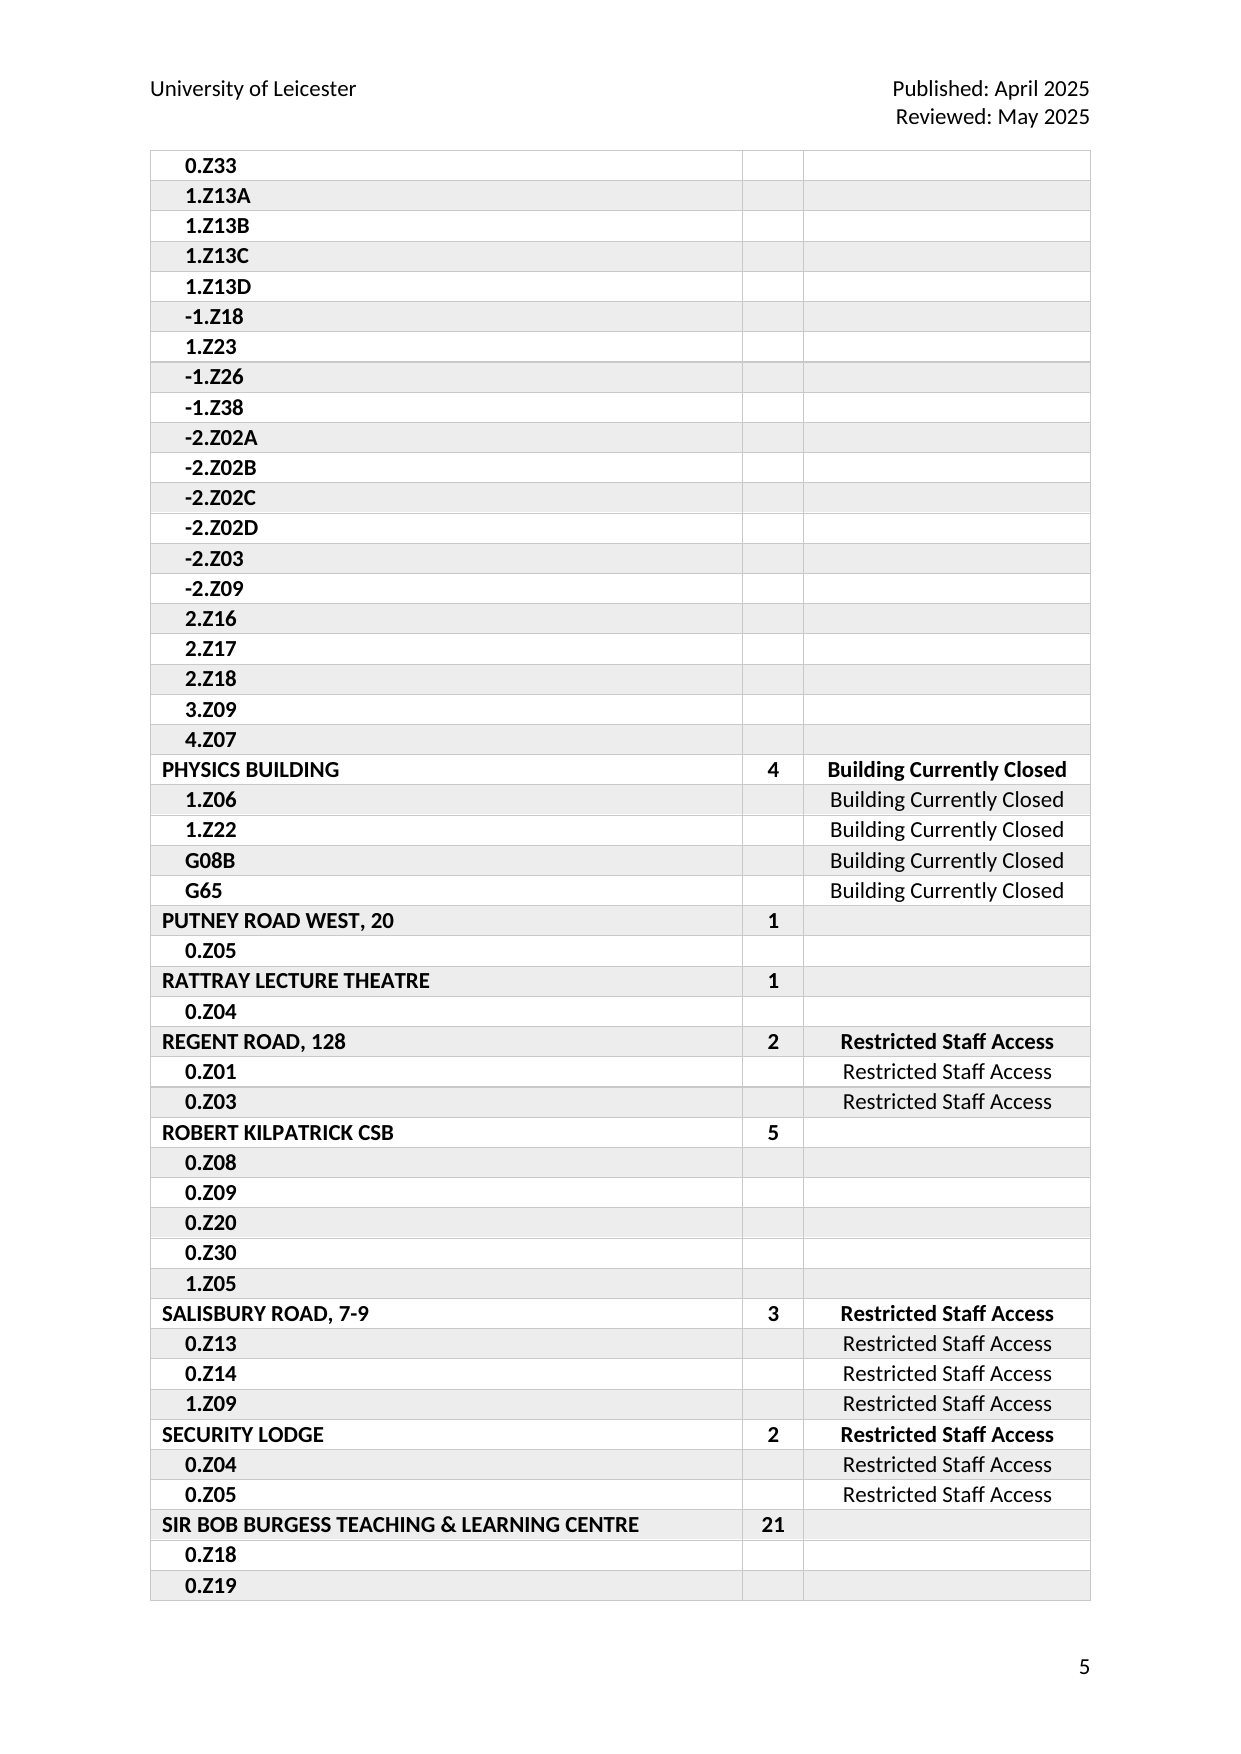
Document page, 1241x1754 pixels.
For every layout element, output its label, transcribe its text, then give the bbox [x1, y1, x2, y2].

table_cell [804, 936, 1090, 966]
table_cell [743, 725, 803, 754]
table_cell Building Currently Closed [804, 876, 1090, 905]
table_cell 0.Z05 [151, 936, 742, 966]
table_cell [743, 1359, 803, 1388]
table_cell 1.Z13D [151, 272, 742, 301]
table_cell 21 [743, 1510, 803, 1539]
table_cell PHYSICS BUILDING [151, 755, 742, 784]
table_cell G08B [151, 846, 742, 875]
table_cell [804, 1239, 1090, 1268]
table_cell [743, 846, 803, 875]
table_cell 1.Z13B [151, 211, 742, 241]
table_cell [743, 997, 803, 1026]
table_cell 1.Z13C [151, 242, 742, 271]
table_cell Restricted Staff Access [804, 1450, 1090, 1479]
table_cell [743, 272, 803, 301]
table_cell [743, 1178, 803, 1207]
table_cell [743, 876, 803, 905]
table_cell 0.Z04 [151, 997, 742, 1026]
table_cell [743, 936, 803, 966]
table_cell 0.Z13 [151, 1329, 742, 1358]
table_cell [804, 604, 1090, 633]
table_cell [804, 1571, 1090, 1600]
table_cell [743, 1329, 803, 1358]
table_cell Restricted Staff Access [804, 1027, 1090, 1056]
table_cell [804, 302, 1090, 331]
table_cell -2.Z02A [151, 423, 742, 452]
table_cell [743, 665, 803, 694]
table_cell [743, 1148, 803, 1177]
table_cell 0.Z14 [151, 1359, 742, 1388]
table_cell -2.Z02C [151, 483, 742, 512]
table_cell [804, 151, 1090, 180]
table_cell 1.Z05 [151, 1269, 742, 1298]
table_cell 0.Z20 [151, 1208, 742, 1237]
table_cell RATTRAY LECTURE THEATRE [151, 967, 742, 996]
table_cell [743, 544, 803, 573]
table_cell [743, 211, 803, 241]
table_cell [743, 1088, 803, 1117]
table_cell [804, 544, 1090, 573]
table_cell ROBERT KILPATRICK CSB [151, 1118, 742, 1147]
table_cell [743, 574, 803, 603]
table_cell [743, 604, 803, 633]
table_cell [804, 363, 1090, 392]
table_cell [804, 483, 1090, 512]
table_cell SIR BOB BURGESS TEACHING & LEARNING CENTRE [151, 1510, 742, 1539]
table_cell 2 [743, 1027, 803, 1056]
table_cell Restricted Staff Access [804, 1390, 1090, 1419]
table_cell [804, 997, 1090, 1026]
table_cell [743, 785, 803, 814]
table_cell G65 [151, 876, 742, 905]
table_cell Building Currently Closed [804, 846, 1090, 875]
table_cell 2.Z18 [151, 665, 742, 694]
table_cell [743, 1390, 803, 1419]
table_cell 3 [743, 1299, 803, 1328]
table_cell [804, 574, 1090, 603]
table_cell [743, 1239, 803, 1268]
table_cell Restricted Staff Access [804, 1329, 1090, 1358]
table_cell 2.Z16 [151, 604, 742, 633]
table_cell PUTNEY ROAD WEST, 20 [151, 906, 742, 935]
table_cell [743, 1208, 803, 1237]
table_cell Building Currently Closed [804, 816, 1090, 845]
table_cell [743, 514, 803, 543]
table_cell 4 [743, 755, 803, 784]
table_cell [804, 1208, 1090, 1237]
table_cell SECURITY LODGE [151, 1420, 742, 1449]
table_cell [804, 1541, 1090, 1570]
table_cell 4.Z07 [151, 725, 742, 754]
table_cell 1 [743, 906, 803, 935]
table_cell [743, 1269, 803, 1298]
table_cell Restricted Staff Access [804, 1359, 1090, 1388]
table_cell [743, 634, 803, 663]
table_cell [743, 816, 803, 845]
table_cell [804, 1148, 1090, 1177]
table_cell [804, 695, 1090, 724]
table_cell 3.Z09 [151, 695, 742, 724]
table_cell 0.Z30 [151, 1239, 742, 1268]
table_cell [743, 453, 803, 482]
table_cell [743, 302, 803, 331]
table_cell [804, 453, 1090, 482]
table_cell Restricted Staff Access [804, 1057, 1090, 1086]
table_cell 1.Z22 [151, 816, 742, 845]
table_cell [804, 967, 1090, 996]
table_cell [743, 1541, 803, 1570]
table_cell REGENT ROAD, 128 [151, 1027, 742, 1056]
table_cell 1.Z06 [151, 785, 742, 814]
table_cell [804, 393, 1090, 422]
table_cell [743, 695, 803, 724]
table_cell 0.Z04 [151, 1450, 742, 1479]
table_cell Building Currently Closed [804, 785, 1090, 814]
table_cell [804, 665, 1090, 694]
table_cell 1.Z23 [151, 332, 742, 361]
table_cell 2 [743, 1420, 803, 1449]
table_cell Building Currently Closed [804, 755, 1090, 784]
table_cell [743, 483, 803, 512]
table_cell [743, 181, 803, 210]
table_cell SALISBURY ROAD, 7-9 [151, 1299, 742, 1328]
table_cell [804, 906, 1090, 935]
table_cell 0.Z05 [151, 1480, 742, 1509]
table_cell [743, 1480, 803, 1509]
table_cell [804, 423, 1090, 452]
table_cell -1.Z18 [151, 302, 742, 331]
table_cell [804, 272, 1090, 301]
table_cell 1.Z09 [151, 1390, 742, 1419]
table_cell 1.Z13A [151, 181, 742, 210]
table_cell -2.Z02B [151, 453, 742, 482]
table_cell 0.Z01 [151, 1057, 742, 1086]
table_cell 1 [743, 967, 803, 996]
table_cell 0.Z03 [151, 1088, 742, 1117]
table_cell [804, 1510, 1090, 1539]
table_cell [743, 1571, 803, 1600]
table_cell [804, 634, 1090, 663]
table_cell [804, 1269, 1090, 1298]
table_cell 0.Z09 [151, 1178, 742, 1207]
table_cell Restricted Staff Access [804, 1480, 1090, 1509]
table_cell -2.Z09 [151, 574, 742, 603]
table_cell 0.Z18 [151, 1541, 742, 1570]
table_cell [804, 1118, 1090, 1147]
table_cell [743, 423, 803, 452]
table_cell 0.Z19 [151, 1571, 742, 1600]
table_cell [804, 514, 1090, 543]
table_cell -1.Z38 [151, 393, 742, 422]
table_cell [743, 1057, 803, 1086]
table_cell Restricted Staff Access [804, 1088, 1090, 1117]
table_cell [804, 1178, 1090, 1207]
table_cell [804, 181, 1090, 210]
table_cell [743, 363, 803, 392]
table_cell [743, 1450, 803, 1479]
table_cell [743, 151, 803, 180]
table_cell -1.Z26 [151, 363, 742, 392]
table_cell [804, 211, 1090, 241]
table_cell 5 [743, 1118, 803, 1147]
table_cell -2.Z02D [151, 514, 742, 543]
table_cell Restricted Staff Access [804, 1420, 1090, 1449]
table_cell [743, 242, 803, 271]
table_cell 2.Z17 [151, 634, 742, 663]
table_cell -2.Z03 [151, 544, 742, 573]
table_cell Restricted Staff Access [804, 1299, 1090, 1328]
table_cell 0.Z33 [151, 151, 742, 180]
table_cell [743, 393, 803, 422]
table_cell [743, 332, 803, 361]
table_cell [804, 332, 1090, 361]
table_cell [804, 725, 1090, 754]
table_cell 0.Z08 [151, 1148, 742, 1177]
table_cell [804, 242, 1090, 271]
